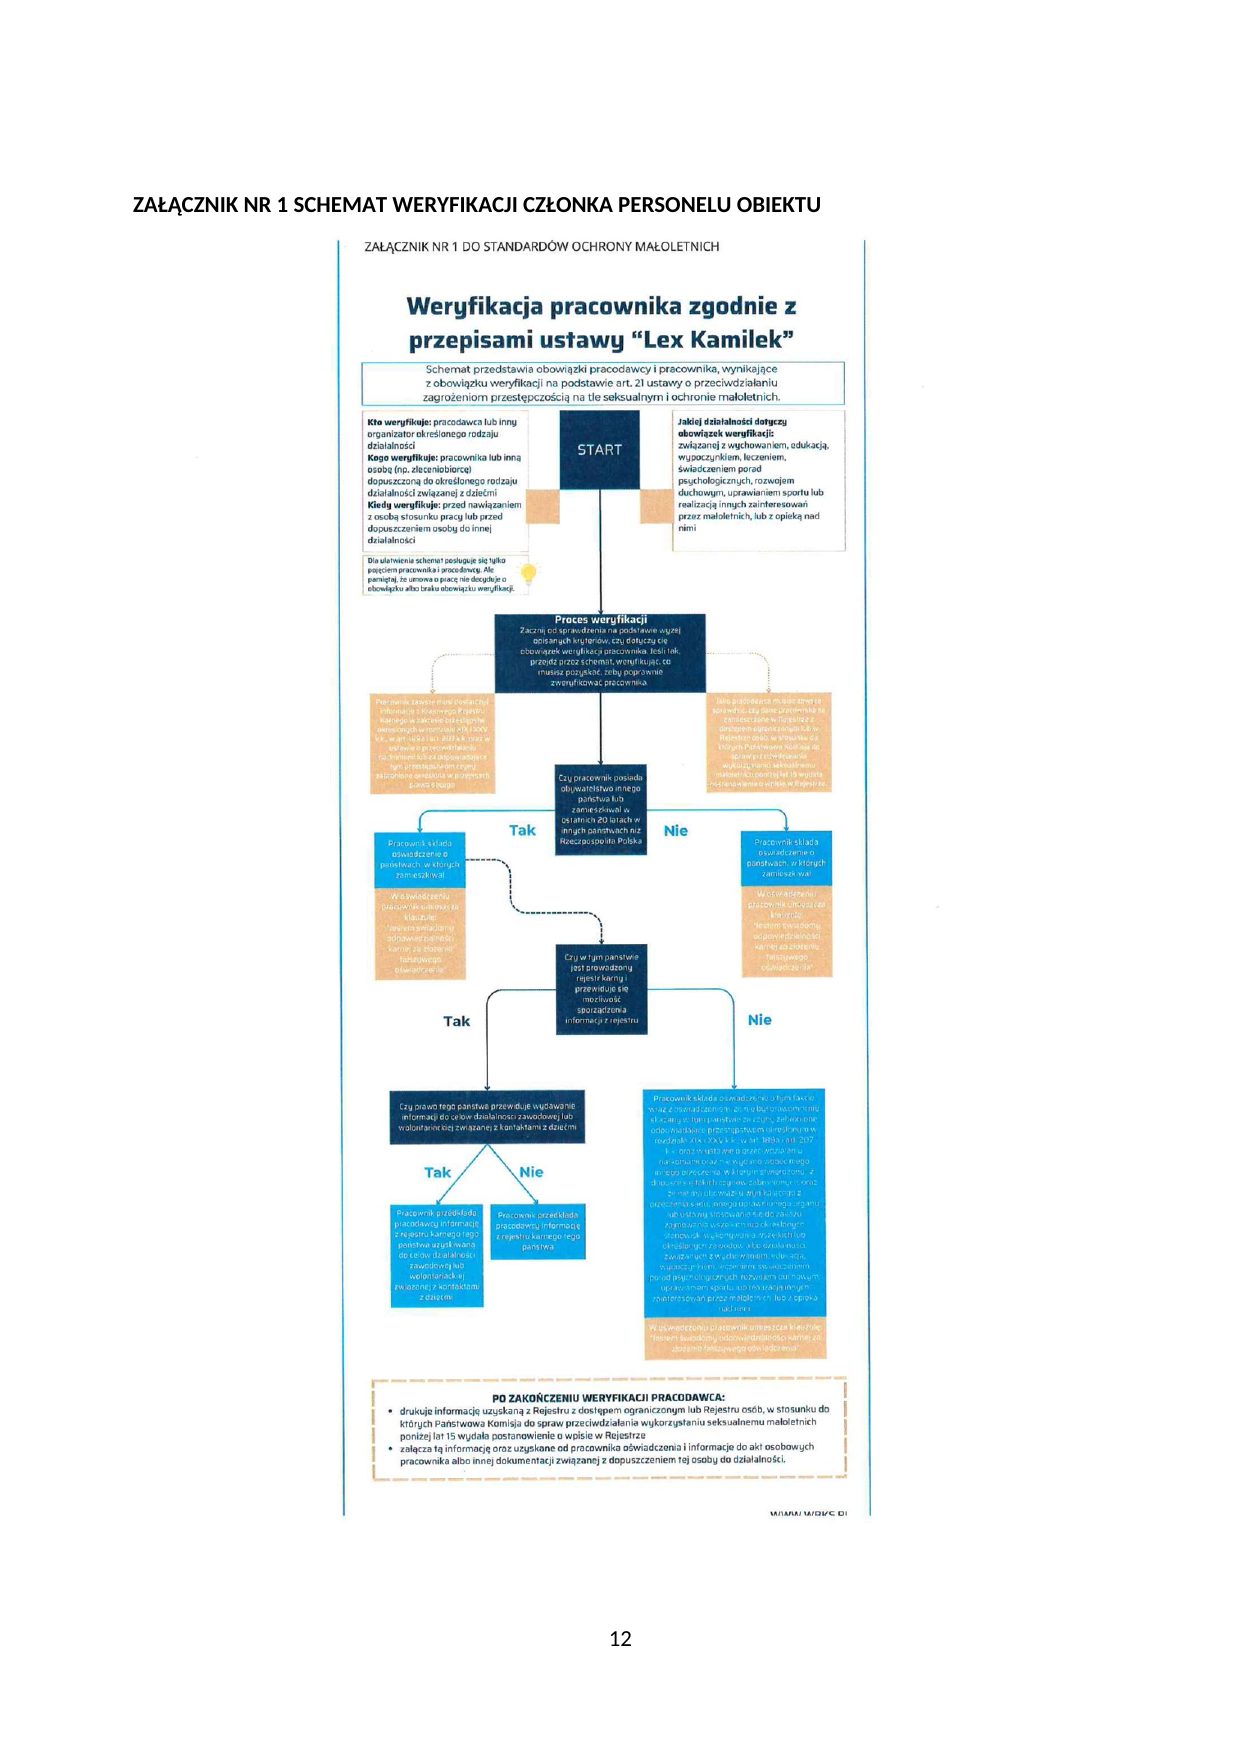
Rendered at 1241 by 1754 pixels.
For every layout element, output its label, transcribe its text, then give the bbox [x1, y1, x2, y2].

picture [132, 218, 1063, 1533]
